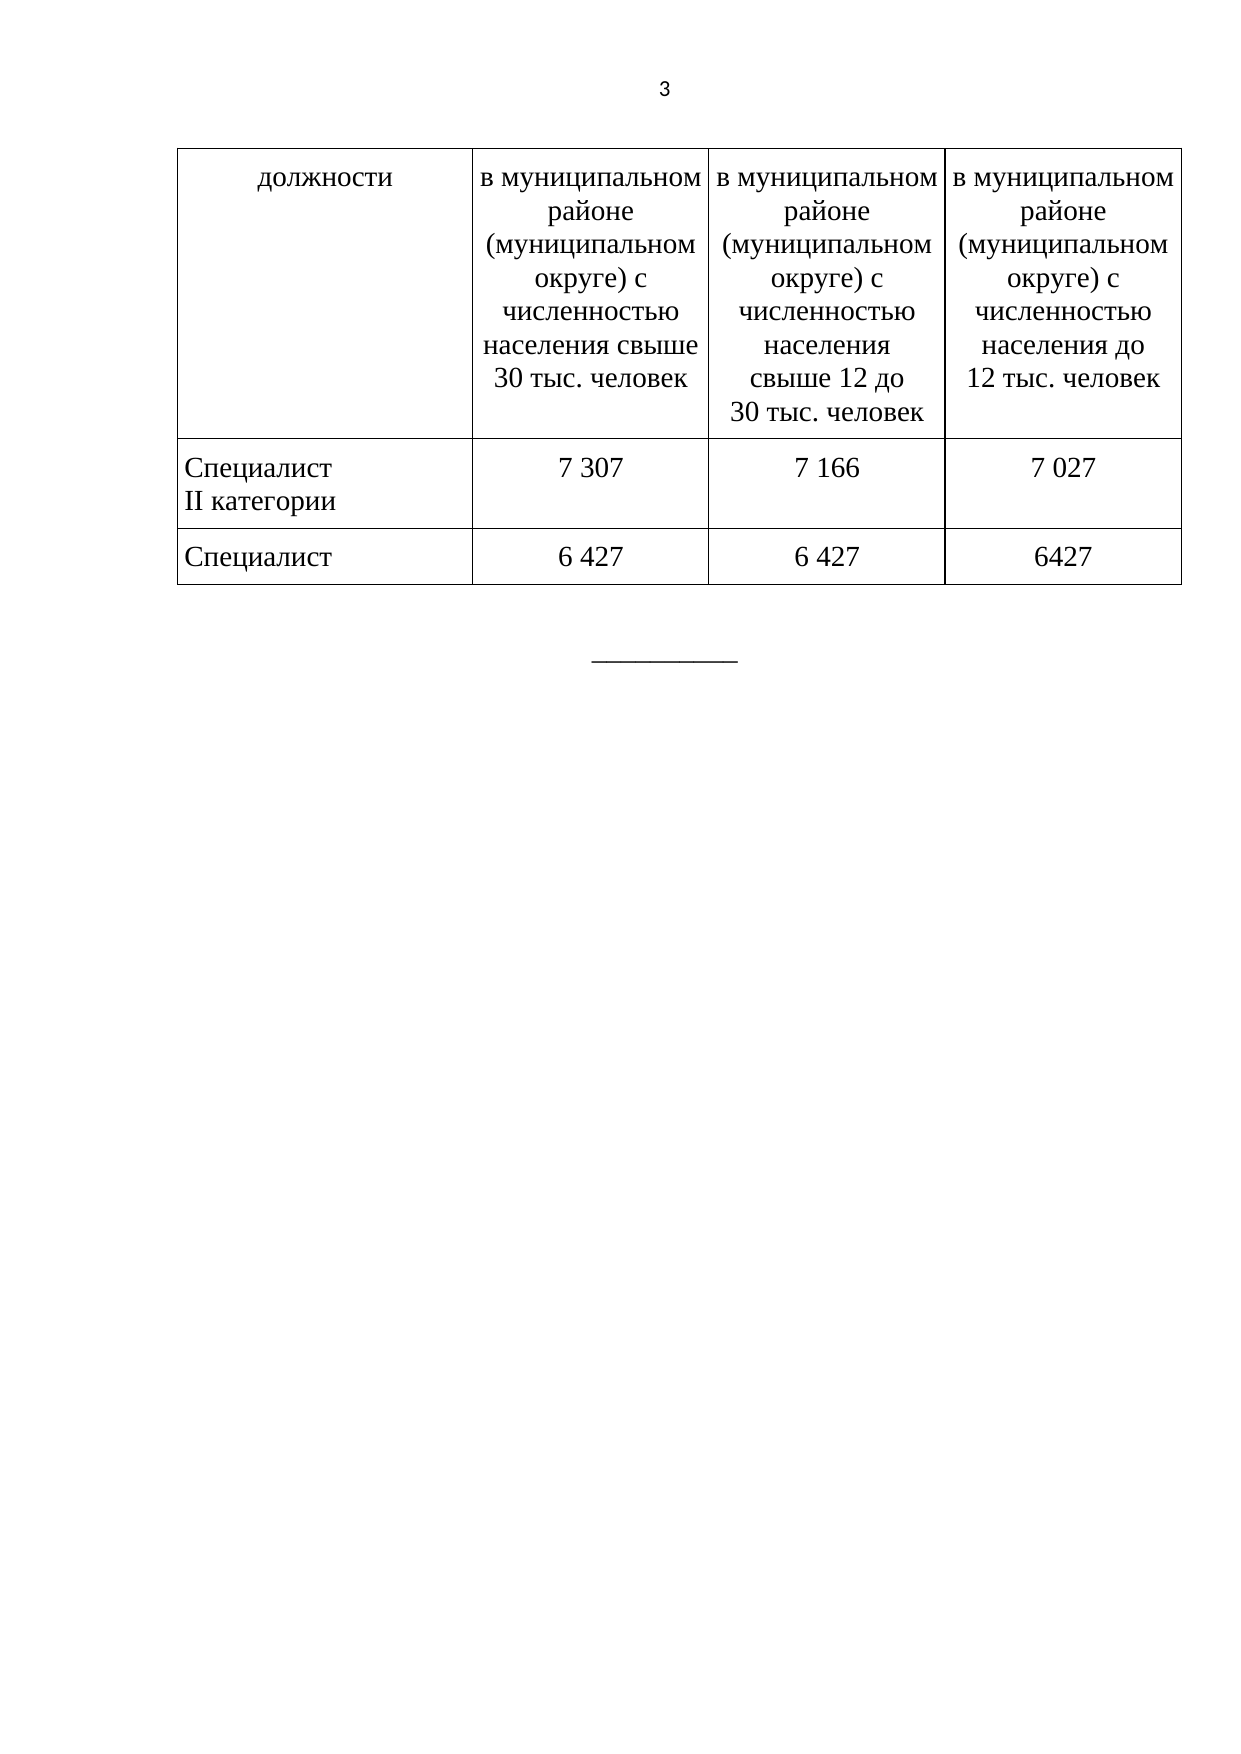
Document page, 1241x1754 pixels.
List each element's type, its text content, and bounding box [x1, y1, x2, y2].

table_cell 6427 [946, 529, 1181, 583]
table_cell Специалист [178, 529, 472, 583]
table_cell 6 427 [473, 529, 708, 583]
text __________ [177, 585, 1152, 678]
table_cell в муниципальном районе (муниципальном округе) с численностью населения до 12 тыс. человек [946, 149, 1181, 438]
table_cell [178, 149, 472, 438]
table_cell Специалист II категории [178, 439, 472, 528]
table_cell в муниципальном районе (муниципальном округе) с численностью населения свыше 12 до 30 тыс. человек [709, 149, 944, 438]
table_cell 7 166 [709, 439, 944, 528]
table_cell 7 307 [473, 439, 708, 528]
table_cell в муниципальном районе (муниципальном округе) с численностью населения свыше 30 тыс. человек [473, 149, 708, 438]
table_cell 7 027 [946, 439, 1181, 528]
table_cell 6 427 [709, 529, 944, 583]
